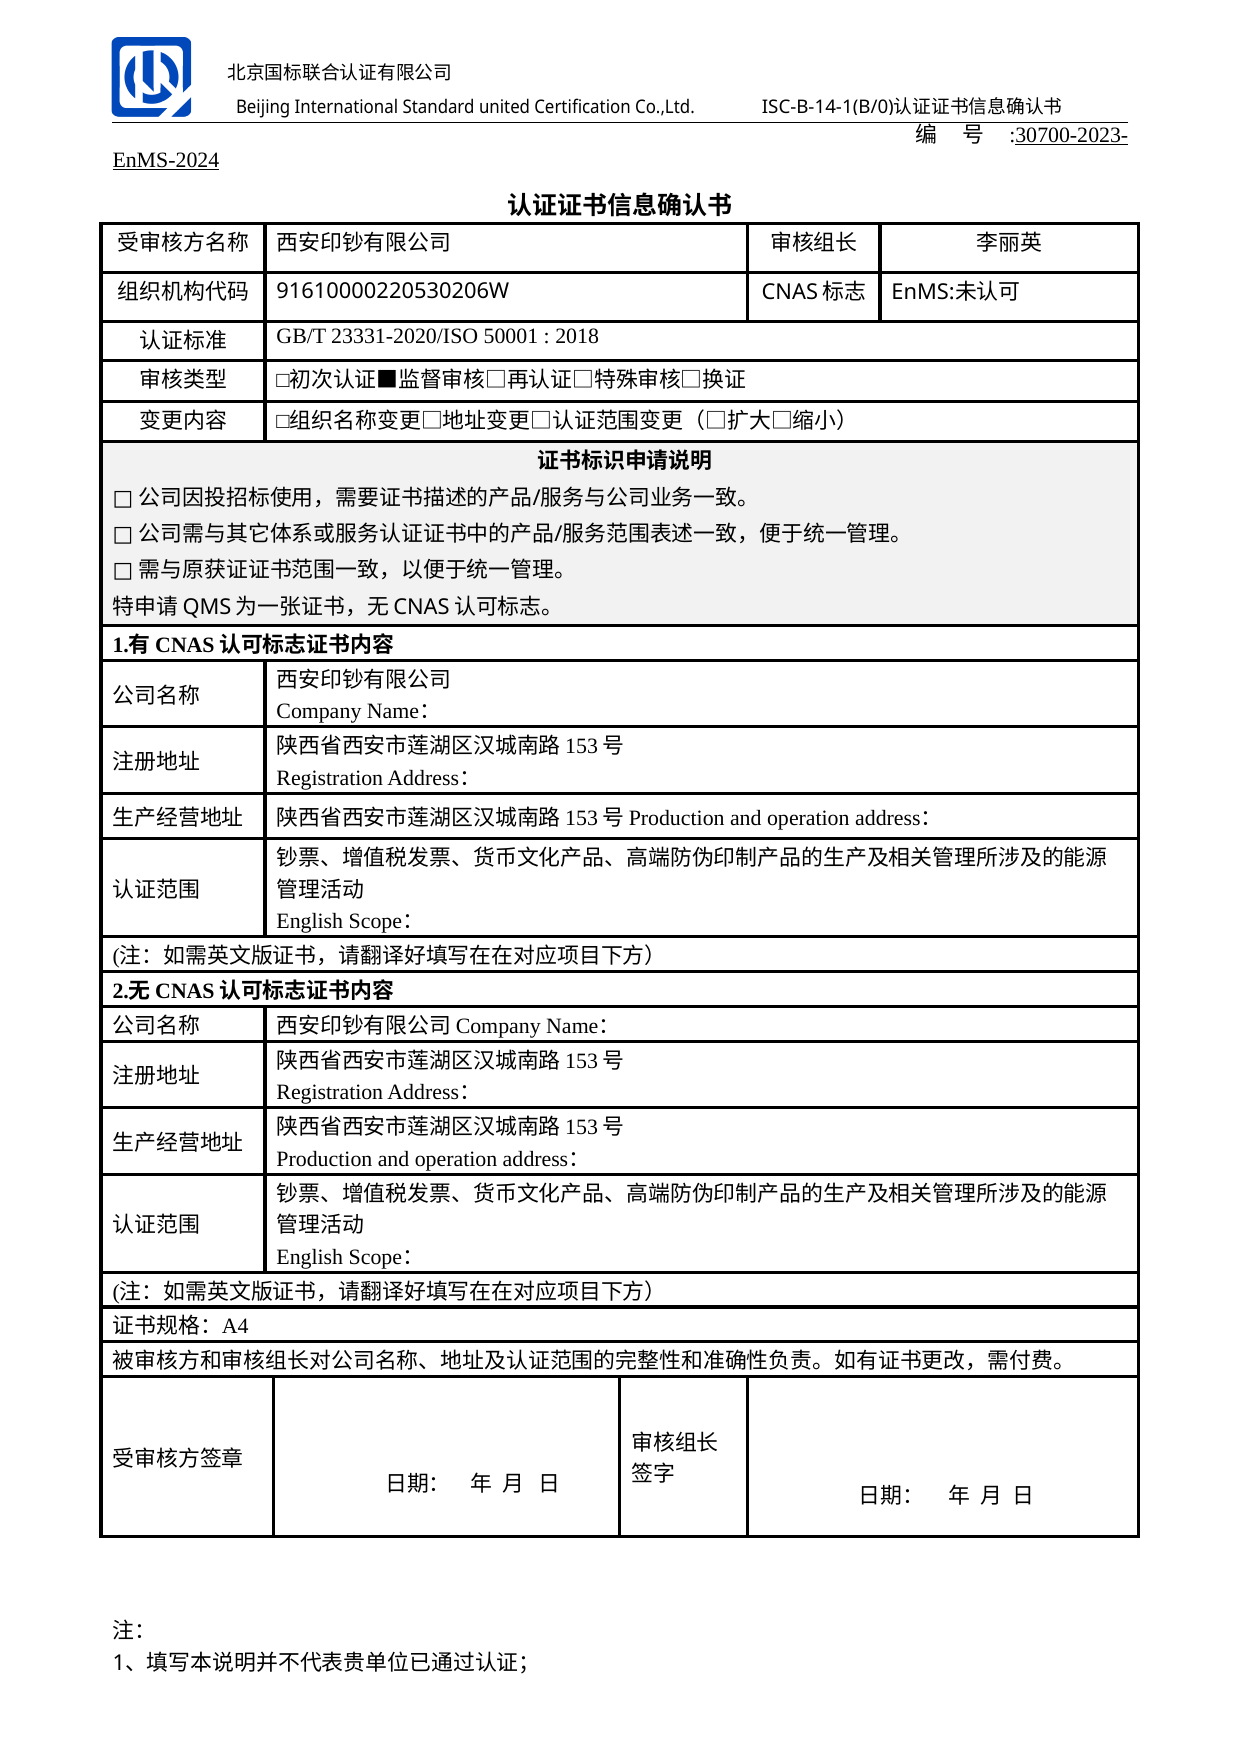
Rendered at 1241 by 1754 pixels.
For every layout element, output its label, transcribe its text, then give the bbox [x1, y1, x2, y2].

table_cell 陕西省西安市莲湖区汉城南路153号 Registration Address： [267, 1043, 1137, 1106]
table_cell 陕西省西安市莲湖区汉城南路153号Production and operation address： [267, 795, 1137, 837]
table_header 审核组长 [749, 225, 878, 271]
table_header 李丽英 [882, 225, 1137, 271]
table_cell 91610000220530206W [267, 274, 746, 320]
table_cell 审核组长签字 [621, 1378, 746, 1535]
table_cell 证书标识申请说明 □ 公司因投招标使用，需要证书描述的产品/服务与公司业务一致。 □ 公司需与其它体系或服务认证证书中的产品/服务范围表述一致，便于统一管理。 □ 需与原获证证书范围一致，以便于统一管理。 特申请QMS为一张证书，无CNAS认可标志。 [103, 443, 1137, 624]
table_cell 西安印钞有限公司 Company Name： [267, 662, 1137, 725]
table_cell □初次认证■监督审核□再认证□特殊审核□换证 [267, 362, 1137, 399]
table_cell 公司名称 [103, 662, 263, 725]
table_cell 1.有CNAS认可标志证书内容 [103, 627, 1137, 659]
table_cell 注册地址 [103, 728, 263, 792]
table_cell (注：如需英文版证书，请翻译好填写在在对应项目下方） [103, 1274, 1137, 1305]
table_cell 日期： 年 月 日 [275, 1378, 618, 1535]
table_header 西安印钞有限公司 [267, 225, 746, 271]
table_cell 陕西省西安市莲湖区汉城南路153号 Production and operation address： [267, 1109, 1137, 1172]
table_cell 证书规格：A4 [103, 1309, 1137, 1340]
table_cell 审核类型 [103, 362, 263, 399]
table_cell 公司名称 [103, 1008, 263, 1039]
table_cell EnMS:未认可 [882, 274, 1137, 320]
table_cell 认证范围 [103, 840, 263, 935]
table_cell CNAS标志 [749, 274, 878, 320]
table_cell 注册地址 [103, 1043, 263, 1106]
table_cell 组织机构代码 [103, 274, 263, 320]
table_cell 2.无CNAS认可标志证书内容 [103, 973, 1137, 1005]
table_cell 西安印钞有限公司Company Name： [267, 1008, 1137, 1039]
picture [111, 37, 192, 117]
table_cell GB/T 23331-2020/ISO 50001 : 2018 [267, 323, 1137, 359]
table_cell 钞票、增值税发票、货币文化产品、高端防伪印制产品的生产及相关管理所涉及的能源管理活动 English Scope： [267, 1176, 1137, 1271]
table_cell 生产经营地址 [103, 795, 263, 837]
table_cell □组织名称变更□地址变更□认证范围变更（□扩大□缩小） [267, 403, 1137, 440]
table_cell 日期： 年 月 日 [749, 1378, 1137, 1535]
table_cell 认证范围 [103, 1176, 263, 1271]
table_header 受审核方名称 [103, 225, 263, 271]
table_cell 认证标准 [103, 323, 263, 359]
table_cell 受审核方签章 [103, 1378, 272, 1535]
text 1、填写本说明并不代表贵单位已通过认证； [112, 1645, 1128, 1677]
table_cell (注：如需英文版证书，请翻译好填写在在对应项目下方） [103, 938, 1137, 970]
text 注： [112, 1613, 1128, 1645]
table_cell 生产经营地址 [103, 1109, 263, 1172]
text 认证证书信息确认书 [112, 185, 1128, 222]
table_cell 陕西省西安市莲湖区汉城南路153号 Registration Address： [267, 728, 1137, 792]
text 编号:30700-2023-EnMS-2024 [112, 123, 1128, 173]
table_cell 变更内容 [103, 403, 263, 440]
table_cell 钞票、增值税发票、货币文化产品、高端防伪印制产品的生产及相关管理所涉及的能源管理活动 English Scope： [267, 840, 1137, 935]
table_cell 被审核方和审核组长对公司名称、地址及认证范围的完整性和准确性负责。如有证书更改，需付费。 [103, 1343, 1137, 1375]
